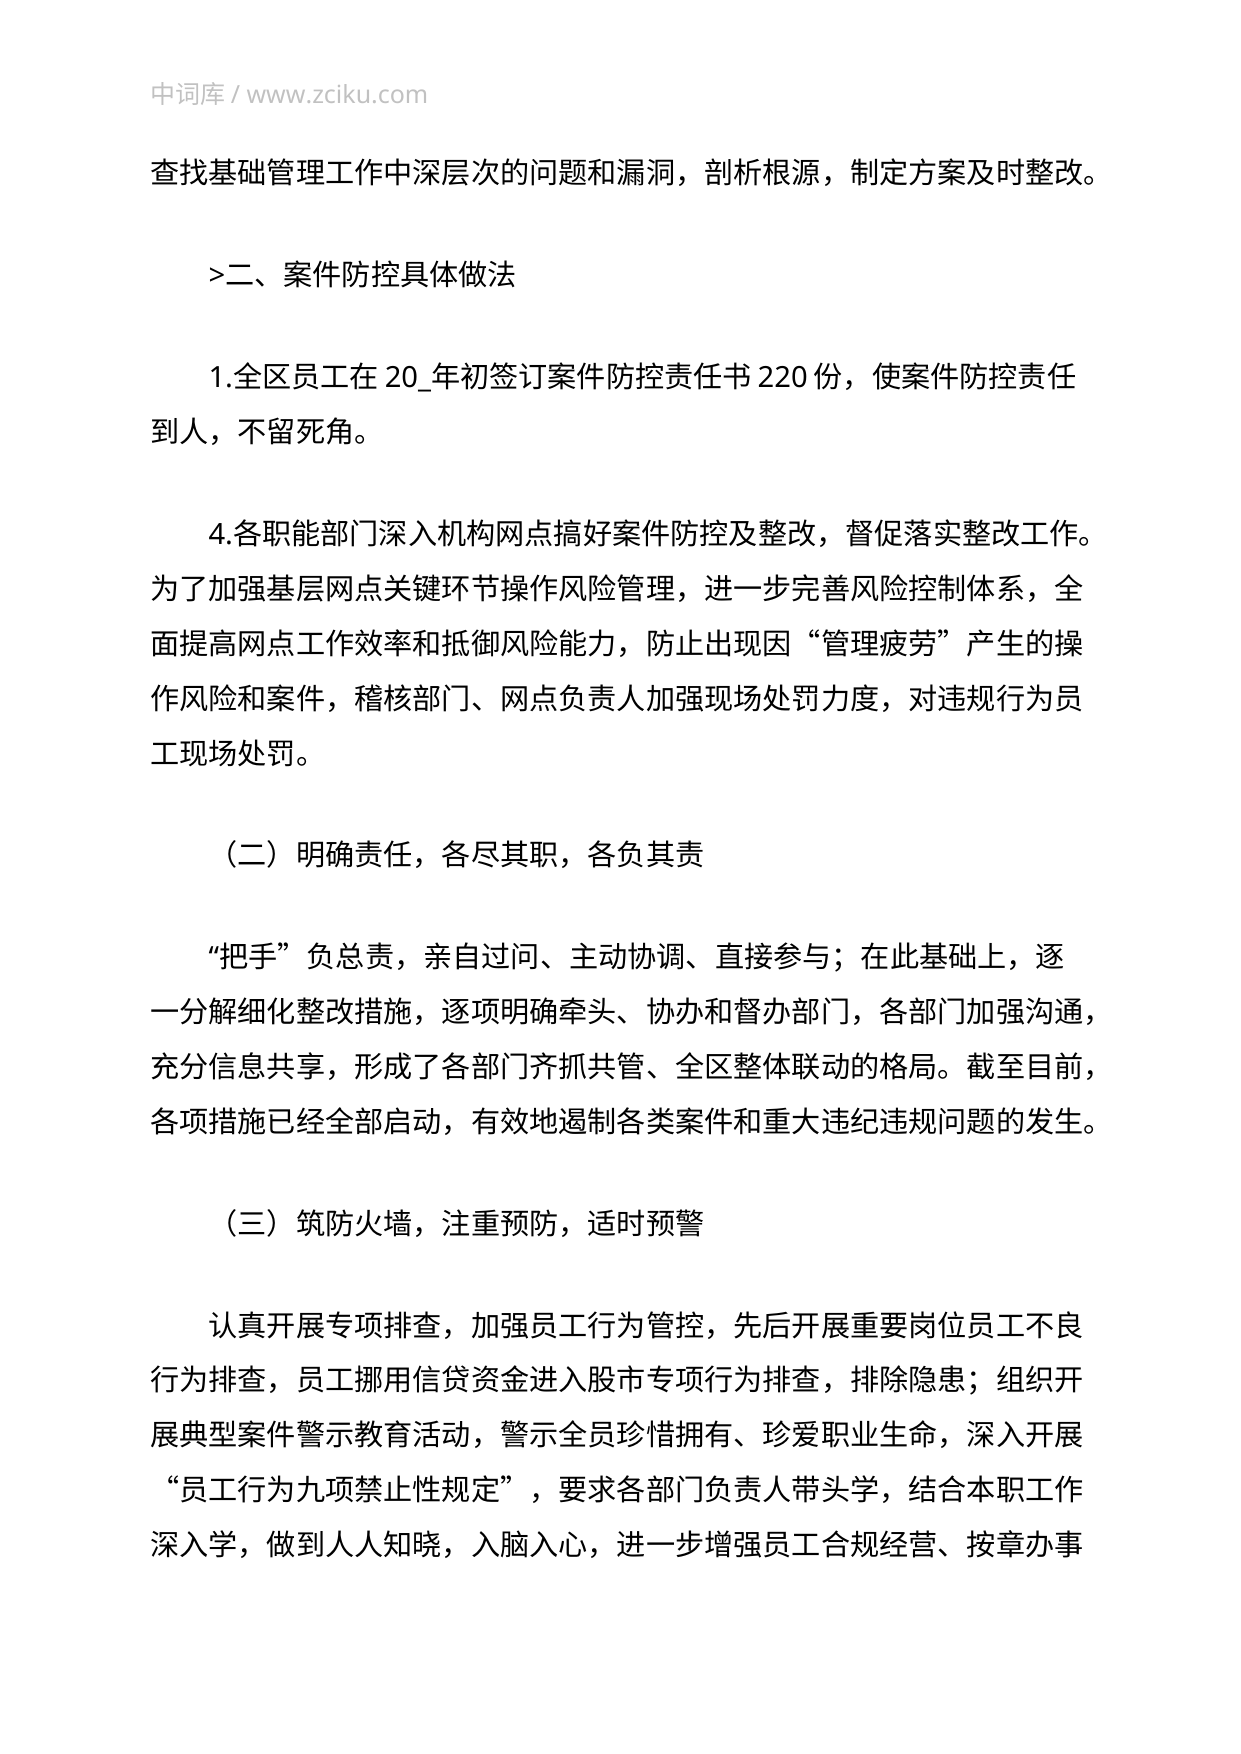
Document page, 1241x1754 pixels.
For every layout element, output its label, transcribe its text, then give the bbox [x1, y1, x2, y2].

text >二、案件防控具体做法 [150, 252, 1090, 294]
text （二）明确责任，各尽其职，各负其责 [150, 832, 1090, 874]
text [150, 1302, 1090, 1564]
text （三）筑防火墙，注重预防，适时预警 [150, 1200, 1090, 1243]
text “把手”负总责，亲自过问、主动协调、直接参与；在此基础上，逐一分解细化整改措施，逐项明确牵头、协办和督办部门，各部门加强沟通，充分信息共享，形成了各部门齐抓共管、全区整体联动的格局。截至目前，各项措施已经全部启动，有效地遏制各类案件和重大违纪违规问题的发生。 [150, 934, 1090, 1141]
text 4.各职能部门深入机构网点搞好案件防控及整改，督促落实整改工作。为了加强基层网点关键环节操作风险管理，进一步完善风险控制体系，全面提高网点工作效率和抵御风险能力，防止出现因“管理疲劳”产生的操作风险和案件，稽核部门、网点负责人加强现场处罚力度，对违规行为员工现场处罚。 [150, 511, 1090, 772]
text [150, 150, 1090, 192]
text 1.全区员工在20_年初签订案件防控责任书220份，使案件防控责任到人，不留死角。 [150, 354, 1090, 451]
